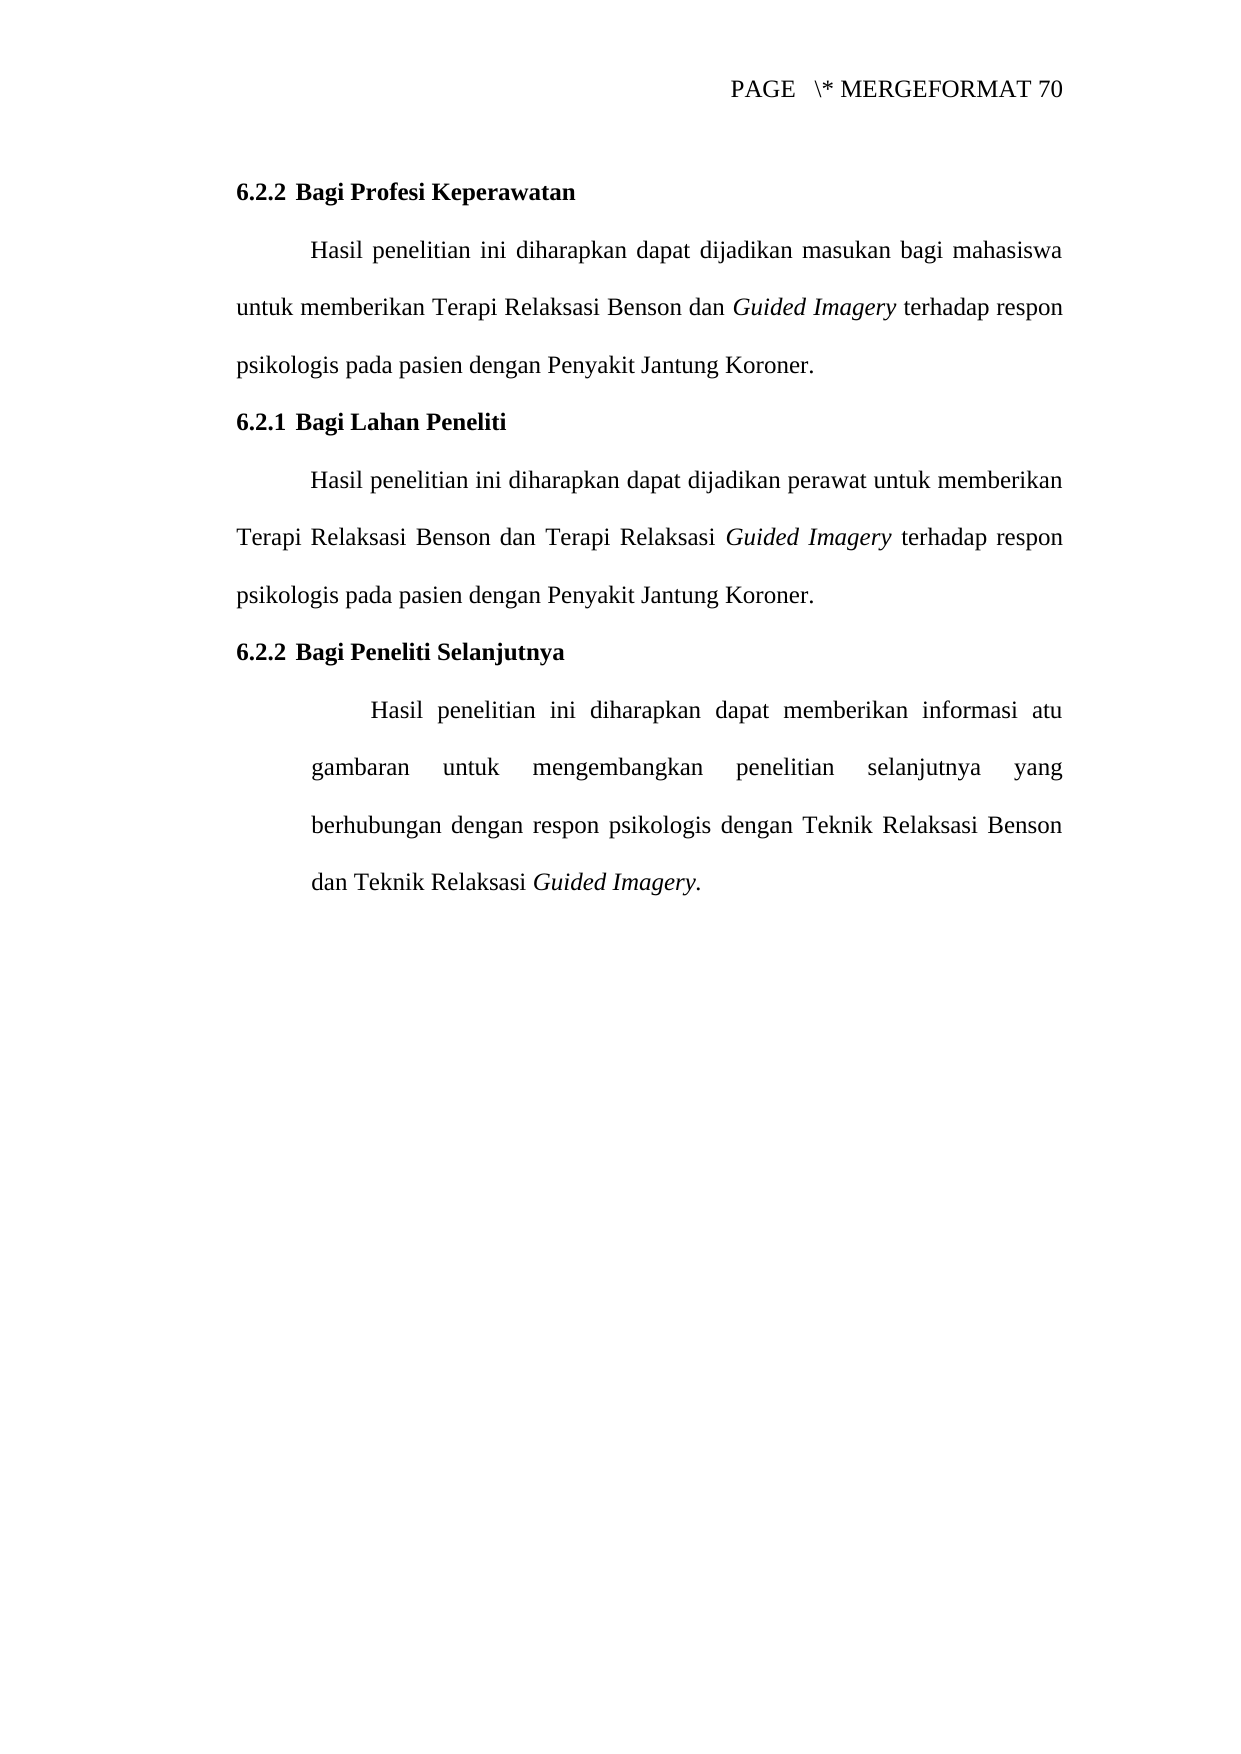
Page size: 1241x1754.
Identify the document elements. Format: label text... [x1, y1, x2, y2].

list Hasil penelitian ini diharapkan dapat dijadikan perawat untuk memberikan Terapi Relaksasi Benson dan Terapi Relaksasi Guided Imagery terhadap respon psikologis pada pasien dengan Penyakit Jantung Koroner. [236, 465, 1063, 608]
list Bagi Profesi Keperawatan [236, 177, 1063, 206]
text Hasil penelitian ini diharapkan dapat memberikan informasi atu gambaran untuk mengembangkan penelitian selanjutnya yang berhubungan dengan respon psikologis dengan Teknik Relaksasi Benson dan Teknik Relaksasi Guided Imagery. [311, 695, 1063, 896]
list Bagi Peneliti Selanjutnya [236, 637, 1063, 666]
list Hasil penelitian ini diharapkan dapat dijadikan masukan bagi mahasiswa untuk memberikan Terapi Relaksasi Benson dan Guided Imagery terhadap respon psikologis pada pasien dengan Penyakit Jantung Koroner. [236, 235, 1063, 378]
list Bagi Lahan Peneliti [236, 407, 1063, 436]
